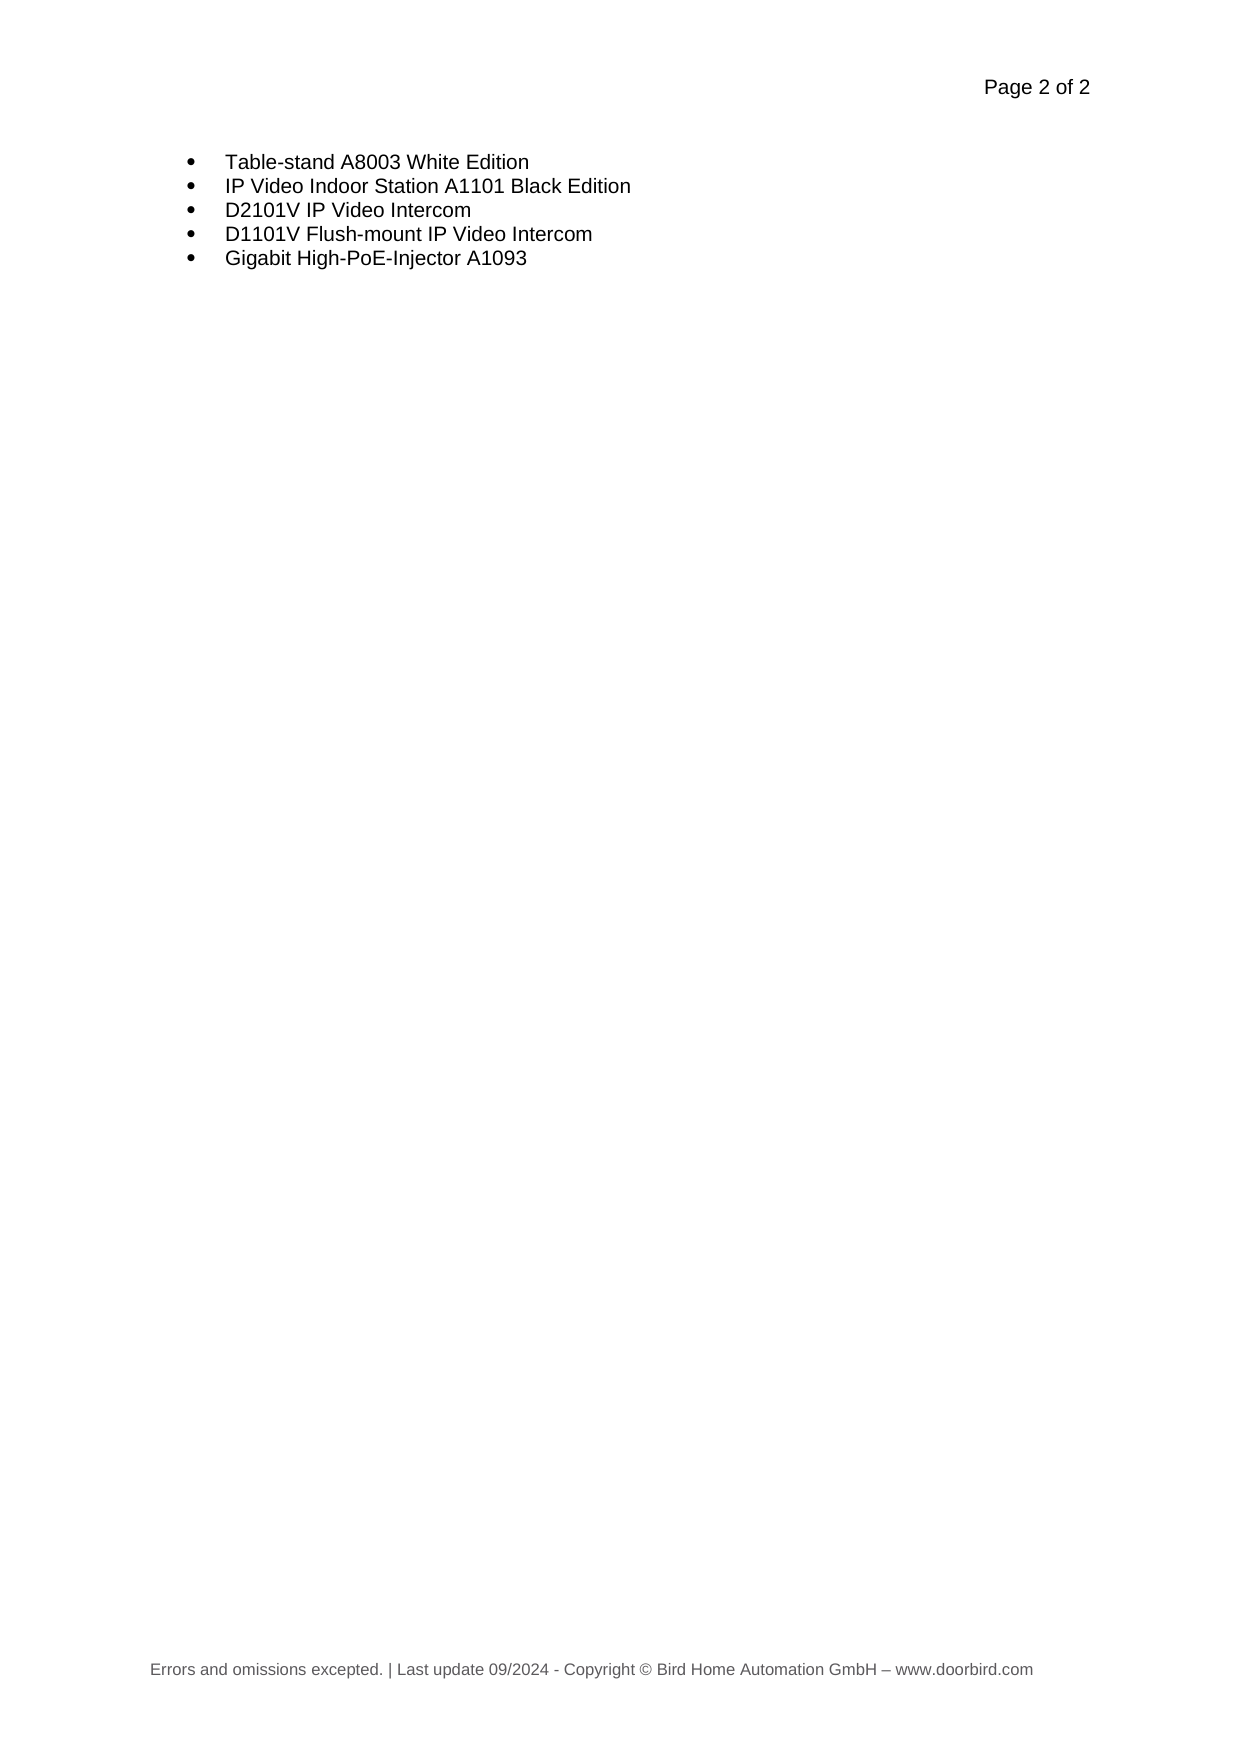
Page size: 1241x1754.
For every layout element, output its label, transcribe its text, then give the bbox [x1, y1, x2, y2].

list D2101V IP Video Intercom [187, 198, 1090, 222]
list D1101V Flush-mount IP Video Intercom [187, 222, 1090, 246]
list IP Video Indoor Station A1101 Black Edition [187, 174, 1090, 198]
list Table-stand A8003 White Edition [187, 150, 1090, 174]
list Gigabit High-PoE-Injector A1093 [187, 246, 1090, 270]
